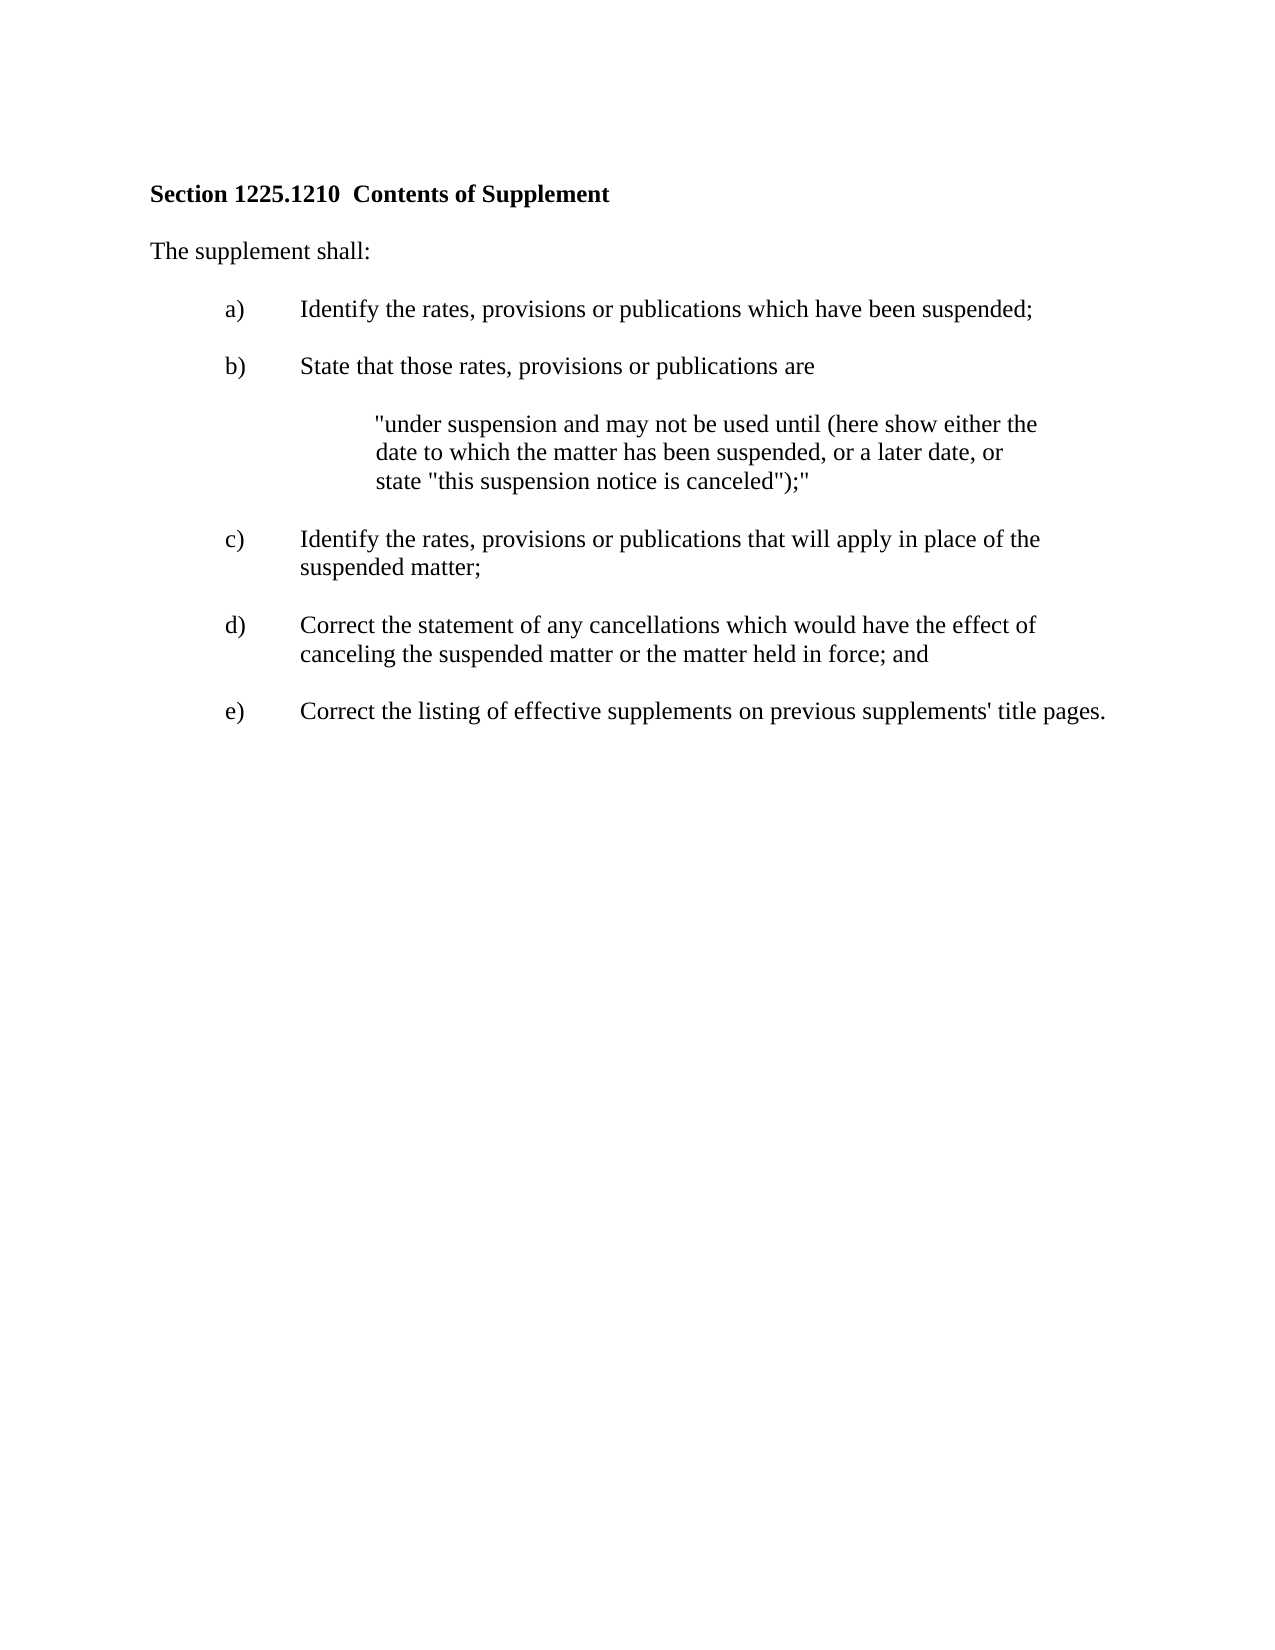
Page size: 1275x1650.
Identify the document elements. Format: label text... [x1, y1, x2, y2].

text a) Identify the rates, provisions or publications which have been suspended; [225, 294, 1125, 322]
text b) State that those rates, provisions or publications are [225, 351, 1125, 380]
text c) Identify the rates, provisions or publications that will apply in place of the suspended matter; [225, 524, 1125, 581]
text "under suspension and may not be used until (here show either the date to which the matter has been suspended, or a later date, or state "this suspension notice is canceled");" [374, 409, 1047, 495]
text d) Correct the statement of any cancellations which would have the effect of canceling the suspended matter or the matter held in force; and [225, 610, 1125, 667]
text e) Correct the listing of effective supplements on previous supplements' title pages. [225, 696, 1125, 725]
text The supplement shall: [150, 236, 1125, 265]
text Section 1225.1210 Contents of Supplement [150, 179, 1125, 207]
